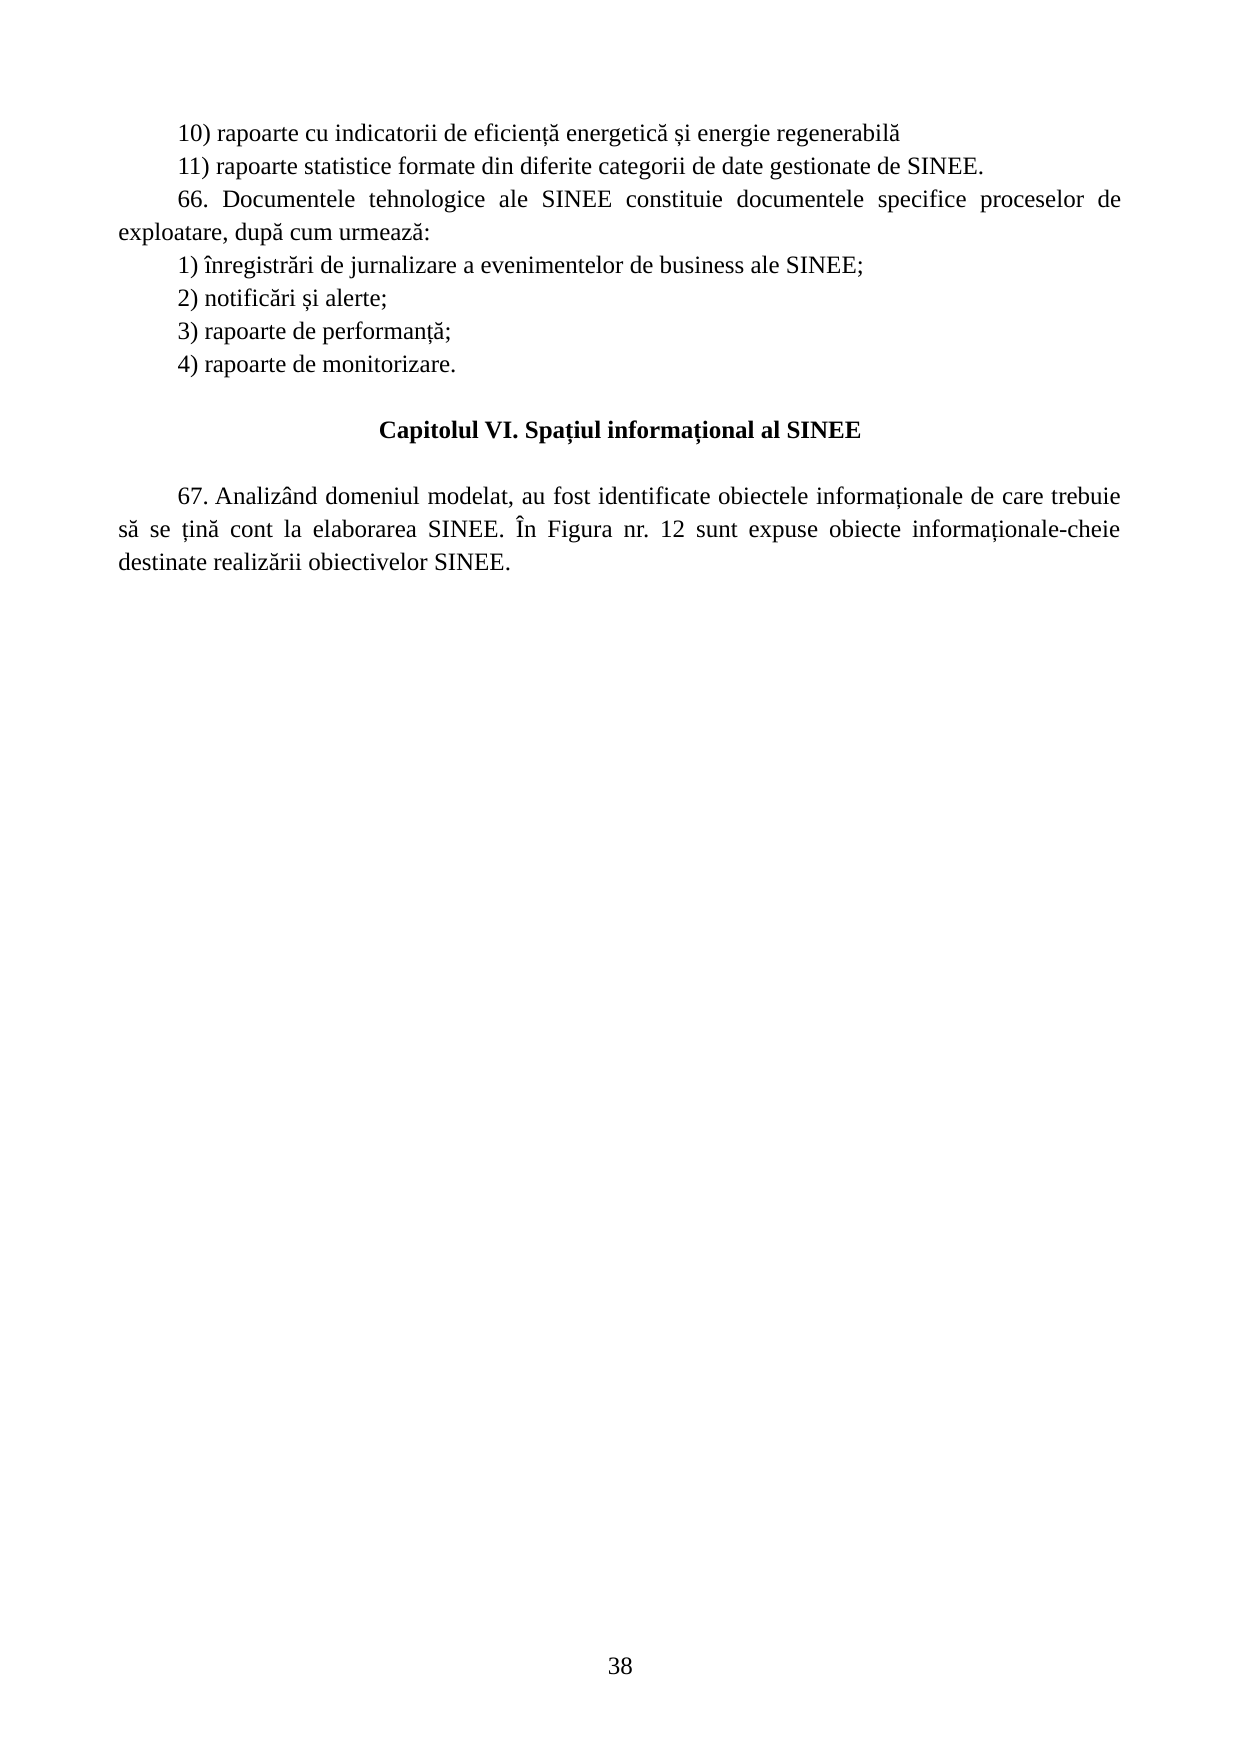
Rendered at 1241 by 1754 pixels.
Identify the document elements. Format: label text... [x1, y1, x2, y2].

text 2) notificări și alerte; [118, 283, 1122, 312]
text 4) rapoarte de monitorizare. [118, 349, 1122, 378]
text Capitolul VI. Spațiul informațional al SINEE [118, 415, 1122, 444]
text 10) rapoarte cu indicatorii de eficiență energetică și energie regenerabilă [118, 118, 1122, 147]
text 3) rapoarte de performanță; [118, 316, 1122, 345]
text 11) rapoarte statistice formate din diferite categorii de date gestionate de SINEE. [118, 151, 1122, 180]
text 67. Analizând domeniul modelat, au fost identificate obiectele informaționale de care trebuie să se țină cont la elaborarea SINEE. În Figura nr. 12 sunt expuse obiecte informaționale-cheie destinate realizării obiectivelor SINEE. [118, 481, 1122, 576]
text 66. Documentele tehnologice ale SINEE constituie documentele specifice proceselor de exploatare, după cum urmează: [118, 184, 1122, 246]
text 1) înregistrări de jurnalizare a evenimentelor de business ale SINEE; [118, 250, 1122, 279]
